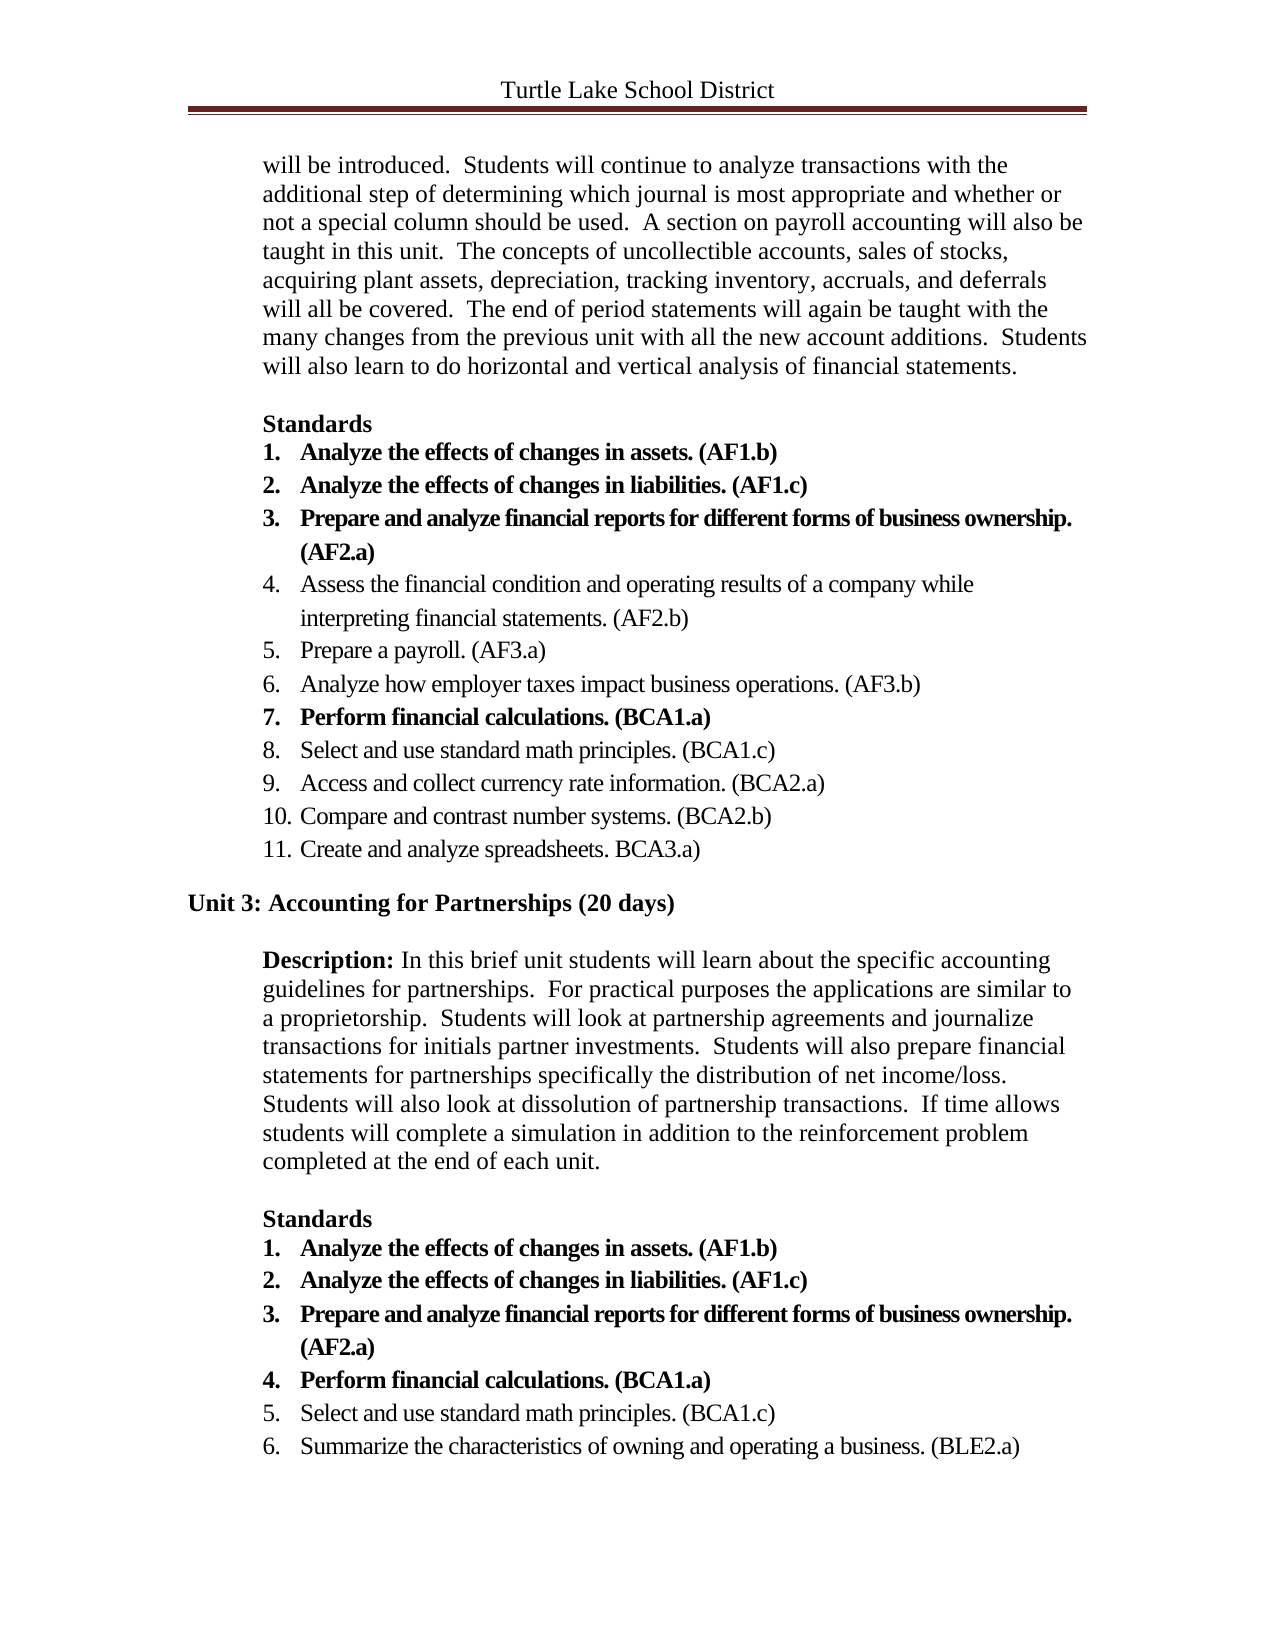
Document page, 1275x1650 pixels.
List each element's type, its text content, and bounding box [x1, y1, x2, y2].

list Select and use standard math principles. (BCA1.c) [262, 735, 1087, 763]
subtitle Standards [187, 1204, 1087, 1233]
list Prepare a payroll. (AF3.a) [262, 636, 1087, 664]
text Unit 3: Accounting for Partnerships (20 days) [187, 888, 1087, 916]
list Summarize the characteristics of owning and operating a business. (BLE2.a) [262, 1431, 1087, 1459]
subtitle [262, 150, 1087, 380]
list Prepare and analyze financial reports for different forms of business ownership. (AF2.a) [262, 1299, 1087, 1360]
list Analyze the effects of changes in liabilities. (AF1.c) [262, 471, 1087, 499]
list Create and analyze spreadsheets. BCA3.a) [262, 834, 1087, 862]
list Select and use standard math principles. (BCA1.c) [262, 1398, 1087, 1426]
list Prepare and analyze financial reports for different forms of business ownership. (AF2.a) [262, 503, 1087, 565]
list Compare and contrast number systems. (BCA2.b) [262, 801, 1087, 829]
list Perform financial calculations. (BCA1.a) [262, 702, 1087, 730]
list Analyze the effects of changes in assets. (AF1.b) [262, 1233, 1087, 1261]
list Analyze how employer taxes impact business operations. (AF3.b) [262, 669, 1087, 697]
subtitle Description: In this brief unit students will learn about the specific accounting guidelines for partnerships. For practical purposes the applications are similar to a proprietorship. Students will look at partnership agreements and journalize transactions for initials partner investments. Students will also prepare financial statements for partnerships specifically the distribution of net income/loss. Students will also look at dissolution of partnership transactions. If time allows students will complete a simulation in addition to the reinforcement problem completed at the end of each unit. [262, 945, 1087, 1175]
subtitle Standards [187, 409, 1087, 437]
list Analyze the effects of changes in liabilities. (AF1.c) [262, 1266, 1087, 1294]
list Analyze the effects of changes in assets. (AF1.b) [262, 437, 1087, 466]
list Assess the financial condition and operating results of a company while interpreting financial statements. (AF2.b) [262, 569, 1087, 631]
list Perform financial calculations. (BCA1.a) [262, 1365, 1087, 1393]
list Access and collect currency rate information. (BCA2.a) [262, 768, 1087, 796]
